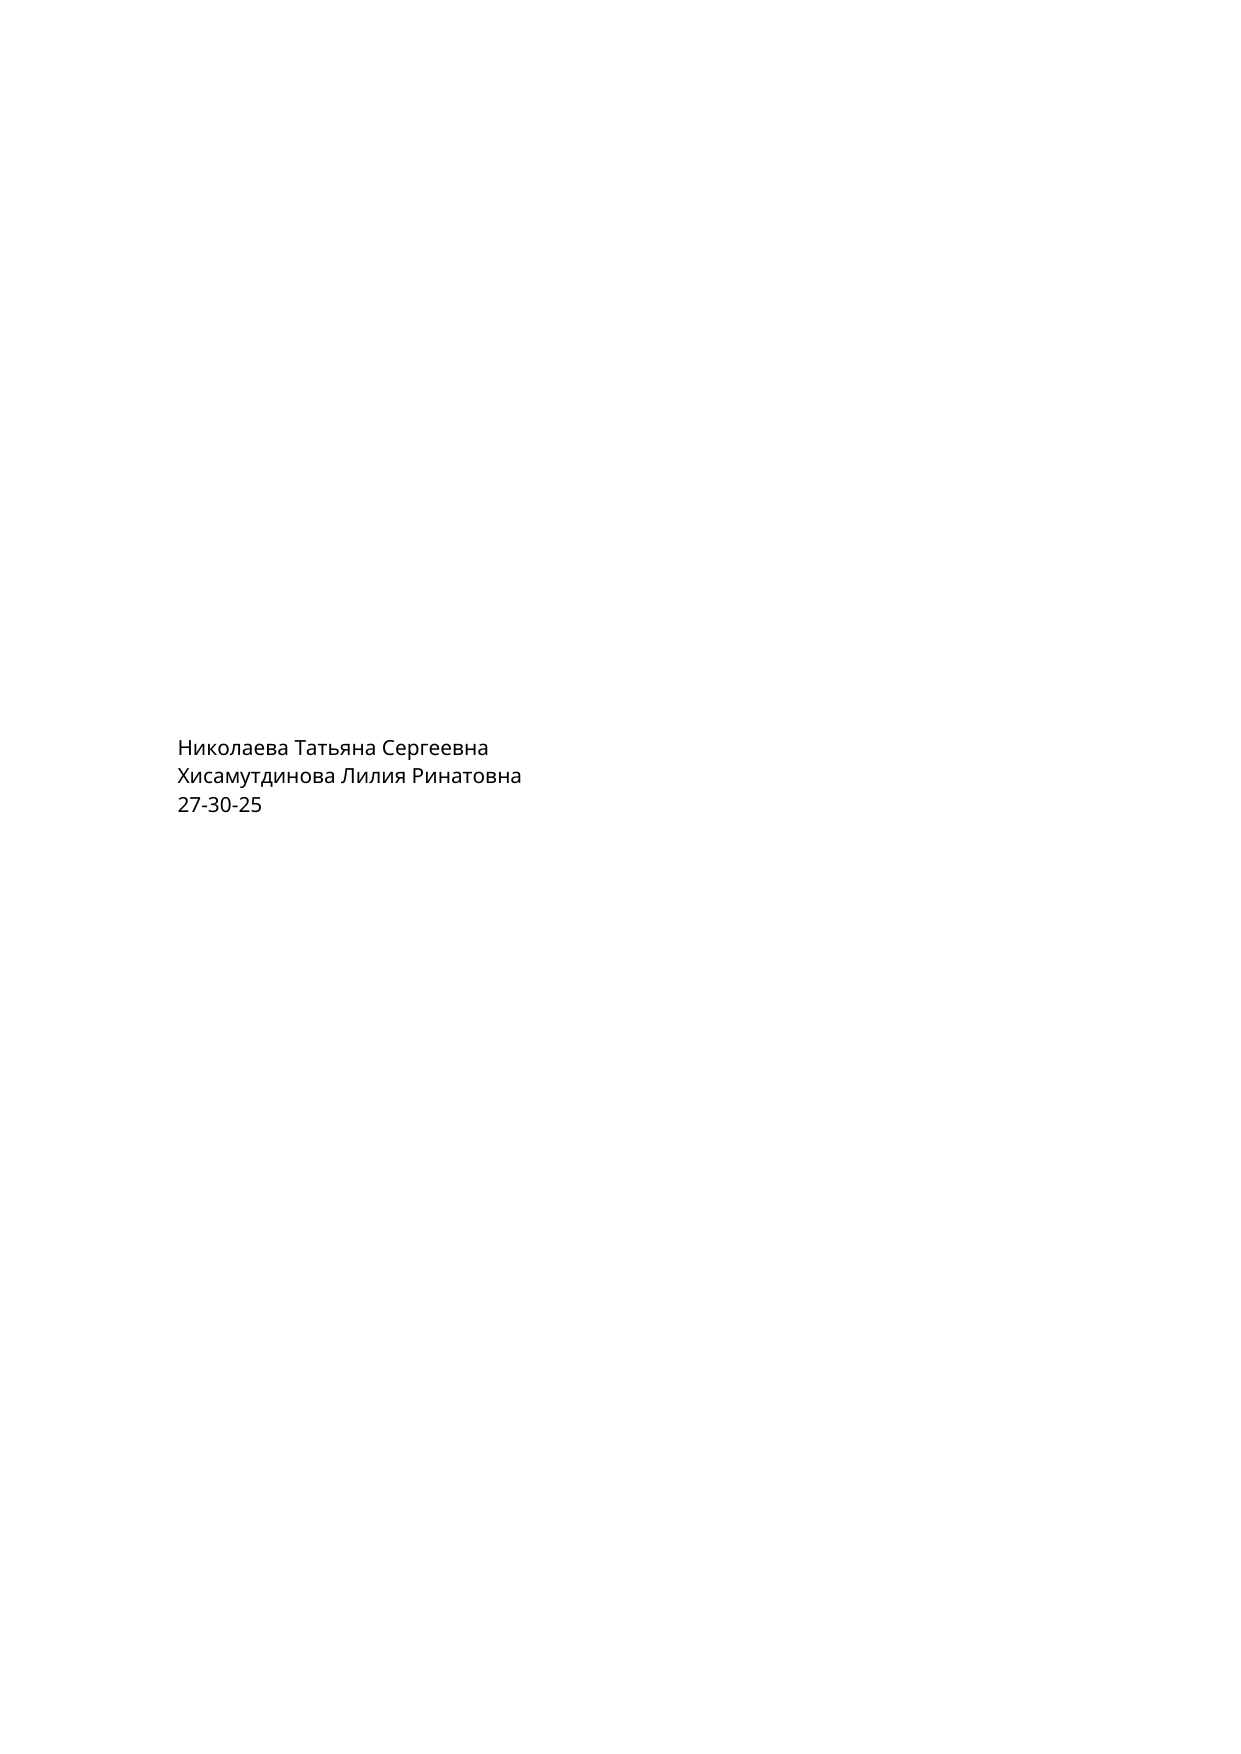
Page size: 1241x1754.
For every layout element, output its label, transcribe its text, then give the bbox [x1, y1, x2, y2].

text Николаева Татьяна Сергеевна [177, 733, 1181, 761]
text Хисамутдинова Лилия Ринатовна [177, 761, 1181, 790]
text 27-30-25 [177, 790, 1181, 818]
